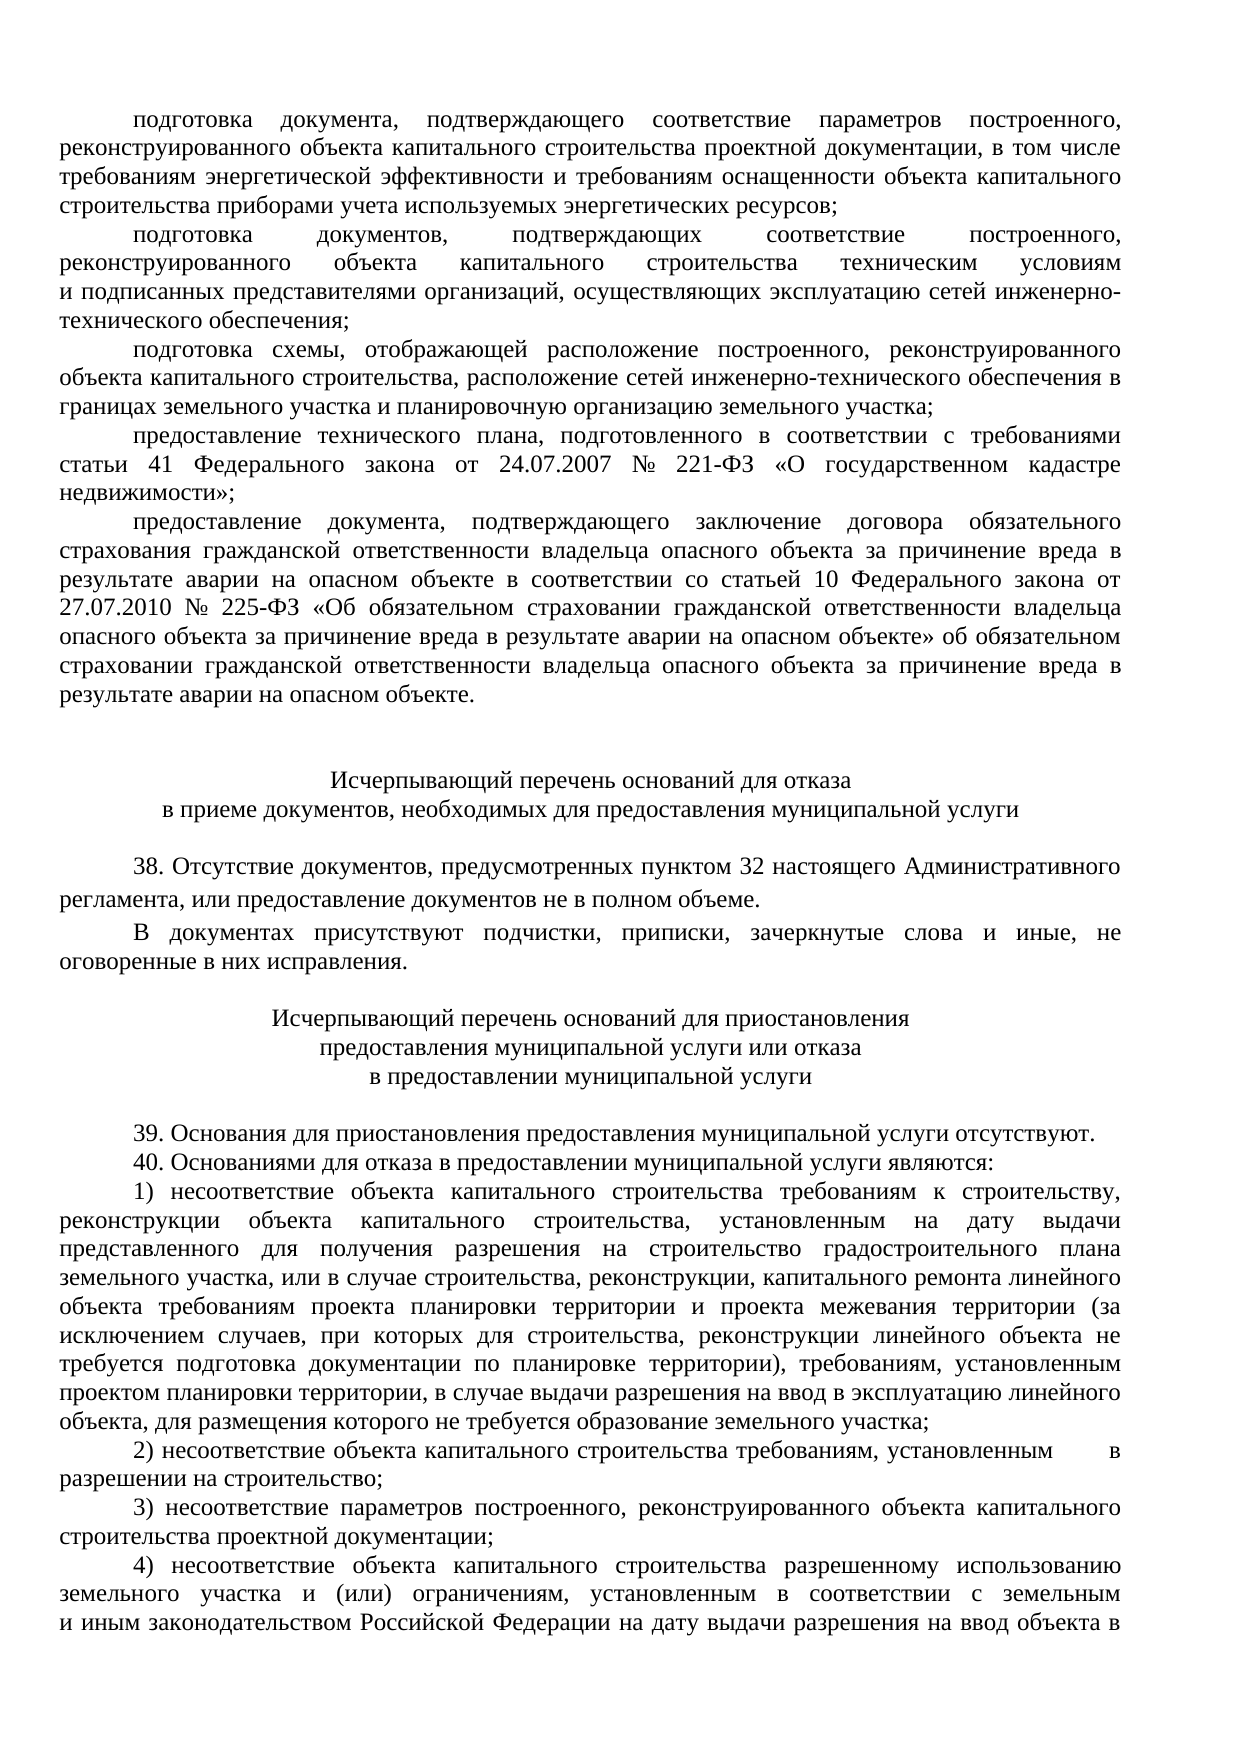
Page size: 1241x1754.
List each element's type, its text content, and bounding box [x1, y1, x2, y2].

text 38. Отсутствие документов, предусмотренных пунктом 32 настоящего Административного регламента, или предоставление документов не в полном объеме. [59, 851, 1122, 913]
text 2) несоответствие объекта капитального строительства требованиям, установленным в разрешении на строительство; [59, 1435, 1122, 1492]
text предоставления муниципальной услуги или отказа [59, 1032, 1122, 1061]
text 39. Основания для приостановления предоставления муниципальной услуги отсутствуют. [59, 1118, 1122, 1147]
text Исчерпывающий перечень оснований для приостановления [59, 1003, 1122, 1032]
text предоставление технического плана, подготовленного в соответствии с требованиями статьи 41 Федерального закона от 24.07.2007 № 221-ФЗ «О государственном кадастре недвижимости»; [59, 420, 1122, 506]
text 40. Основаниями для отказа в предоставлении муниципальной услуги являются: [59, 1147, 1122, 1176]
text 3) несоответствие параметров построенного, реконструированного объекта капитального строительства проектной документации; [59, 1492, 1122, 1550]
text предоставление документа, подтверждающего заключение договора обязательного страхования гражданской ответственности владельца опасного объекта за причинение вреда в результате аварии на опасном объекте в соответствии со статьей 10 Федерального закона от 27.07.2010 № 225-ФЗ «Об обязательном страховании гражданской ответственности владельца опасного объекта за причинение вреда в результате аварии на опасном объекте» об обязательном страховании гражданской ответственности владельца опасного объекта за причинение вреда в результате аварии на опасном объекте. [59, 506, 1122, 707]
text Исчерпывающий перечень оснований для отказа [59, 765, 1122, 794]
text в предоставлении муниципальной услуги [59, 1061, 1122, 1090]
text в приеме документов, необходимых для предоставления муниципальной услуги [59, 794, 1122, 822]
text подготовка документа, подтверждающего соответствие параметров построенного, реконструированного объекта капитального строительства проектной документации, в том числе требованиям энергетической эффективности и требованиям оснащенности объекта капитального строительства приборами учета используемых энергетических ресурсов; [59, 104, 1122, 219]
text подготовка документов, подтверждающих соответствие построенного, реконструированного объекта капитального строительства техническим условиям и подписанных представителями организаций, осуществляющих эксплуатацию сетей инженерно-технического обеспечения; [59, 219, 1122, 334]
text 1) несоответствие объекта капитального строительства требованиям к строительству, реконструкции объекта капитального строительства, установленным на дату выдачи представленного для получения разрешения на строительство градостроительного плана земельного участка, или в случае строительства, реконструкции, капитального ремонта линейного объекта требованиям проекта планировки территории и проекта межевания территории (за исключением случаев, при которых для строительства, реконструкции линейного объекта не требуется подготовка документации по планировке территории), требованиям, установленным проектом планировки территории, в случае выдачи разрешения на ввод в эксплуатацию линейного объекта, для размещения которого не требуется образование земельного участка; [59, 1176, 1122, 1435]
text подготовка схемы, отображающей расположение построенного, реконструированного объекта капитального строительства, расположение сетей инженерно-технического обеспечения в границах земельного участка и планировочную организацию земельного участка; [59, 334, 1122, 420]
text В документах присутствуют подчистки, приписки, зачеркнутые слова и иные, не оговоренные в них исправления. [59, 917, 1122, 975]
